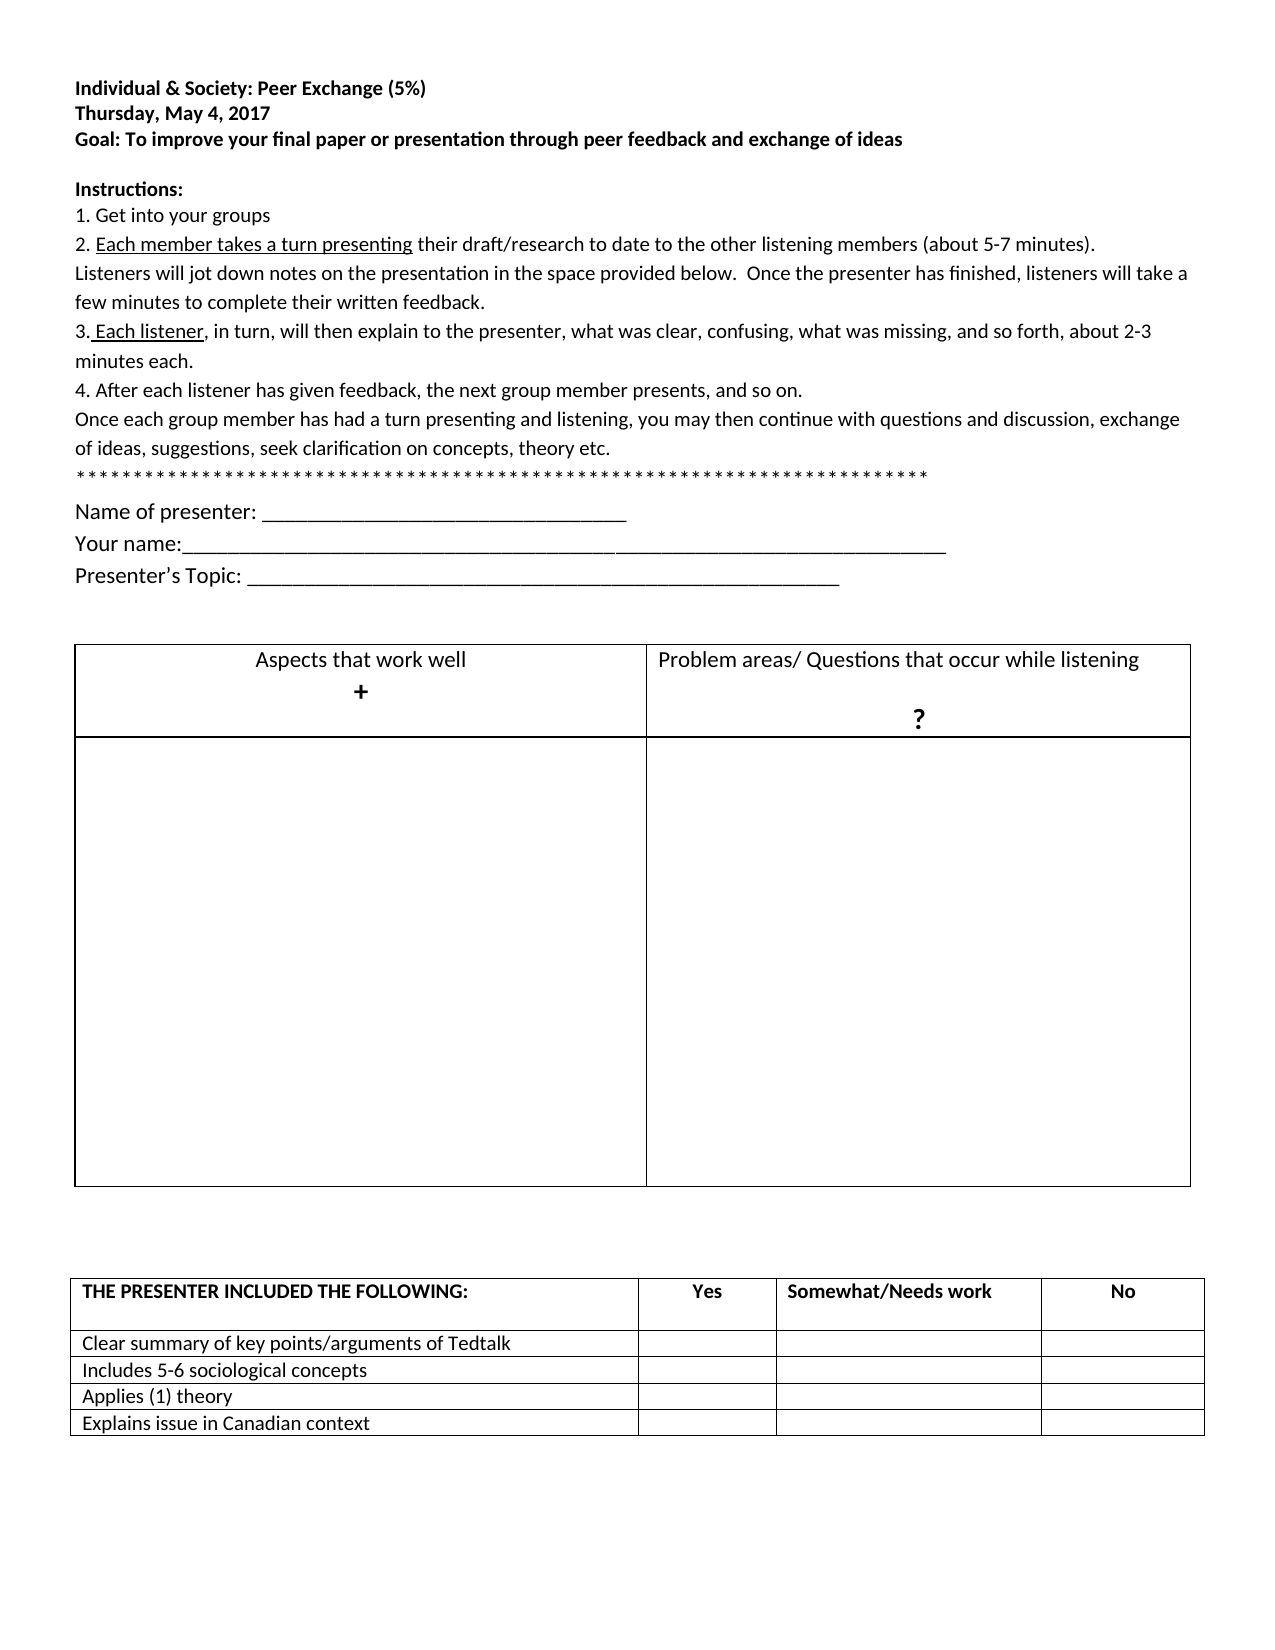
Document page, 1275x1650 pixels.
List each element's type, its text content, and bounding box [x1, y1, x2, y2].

table_cell [1042, 1410, 1204, 1435]
text Goal: To improve your final paper or presentation through peer feedback and exchange of ideas [75, 126, 1200, 151]
list 3. Each listener, in turn, will then explain to the presenter, what was clear, confusing, what was missing, and so forth, about 2-3 minutes each. [75, 319, 1200, 373]
text Individual & Society: Peer Exchange (5%) [75, 75, 1200, 100]
list Presenter’s Topic: ____________________________________________________ [75, 562, 1200, 589]
table_cell [639, 1410, 776, 1435]
table_header Problem areas/ Questions that occur while listening ? [647, 645, 1190, 736]
list Once each group member has had a turn presenting and listening, you may then continue with questions and discussion, exchange of ideas, suggestions, seek clarification on concepts, theory etc. *************************************************************************** [75, 406, 1200, 493]
table_cell [76, 738, 646, 1186]
list 2. Each member takes a turn presenting their draft/research to date to the other listening members (about 5-7 minutes). [75, 231, 1200, 257]
list 1. Get into your groups [75, 202, 1200, 227]
list Listeners will jot down notes on the presentation in the space provided below. Once the presenter has finished, listeners will take a few minutes to complete their written feedback. [75, 260, 1200, 315]
table_cell Explains issue in Canadian context [71, 1410, 638, 1435]
table_header Yes [639, 1279, 776, 1329]
table_cell [639, 1357, 776, 1382]
text Thursday, May 4, 2017 [75, 100, 1200, 126]
table_cell Applies (1) theory [71, 1384, 638, 1409]
table_header THE PRESENTER INCLUDED THE FOLLOWING: [71, 1279, 638, 1329]
text Instructions: [75, 177, 1200, 202]
table_header No [1042, 1279, 1204, 1329]
table_cell [647, 738, 1190, 1186]
table_cell [777, 1331, 1041, 1356]
table_header Aspects that work well + [76, 645, 646, 736]
table_cell [777, 1384, 1041, 1409]
list Name of presenter: ________________________________ [75, 497, 1200, 525]
table_cell [639, 1331, 776, 1356]
list Your name:___________________________________________________________________ [75, 529, 1200, 557]
table_cell [1042, 1384, 1204, 1409]
table_cell [1042, 1331, 1204, 1356]
table_cell Clear summary of key points/arguments of Tedtalk [71, 1331, 638, 1356]
table_header Somewhat/Needs work [777, 1279, 1041, 1329]
table_cell Includes 5-6 sociological concepts [71, 1357, 638, 1382]
table_cell [639, 1384, 776, 1409]
table_cell [777, 1410, 1041, 1435]
table_cell [1042, 1357, 1204, 1382]
table_cell [777, 1357, 1041, 1382]
list 4. After each listener has given feedback, the next group member presents, and so on. [75, 377, 1200, 402]
